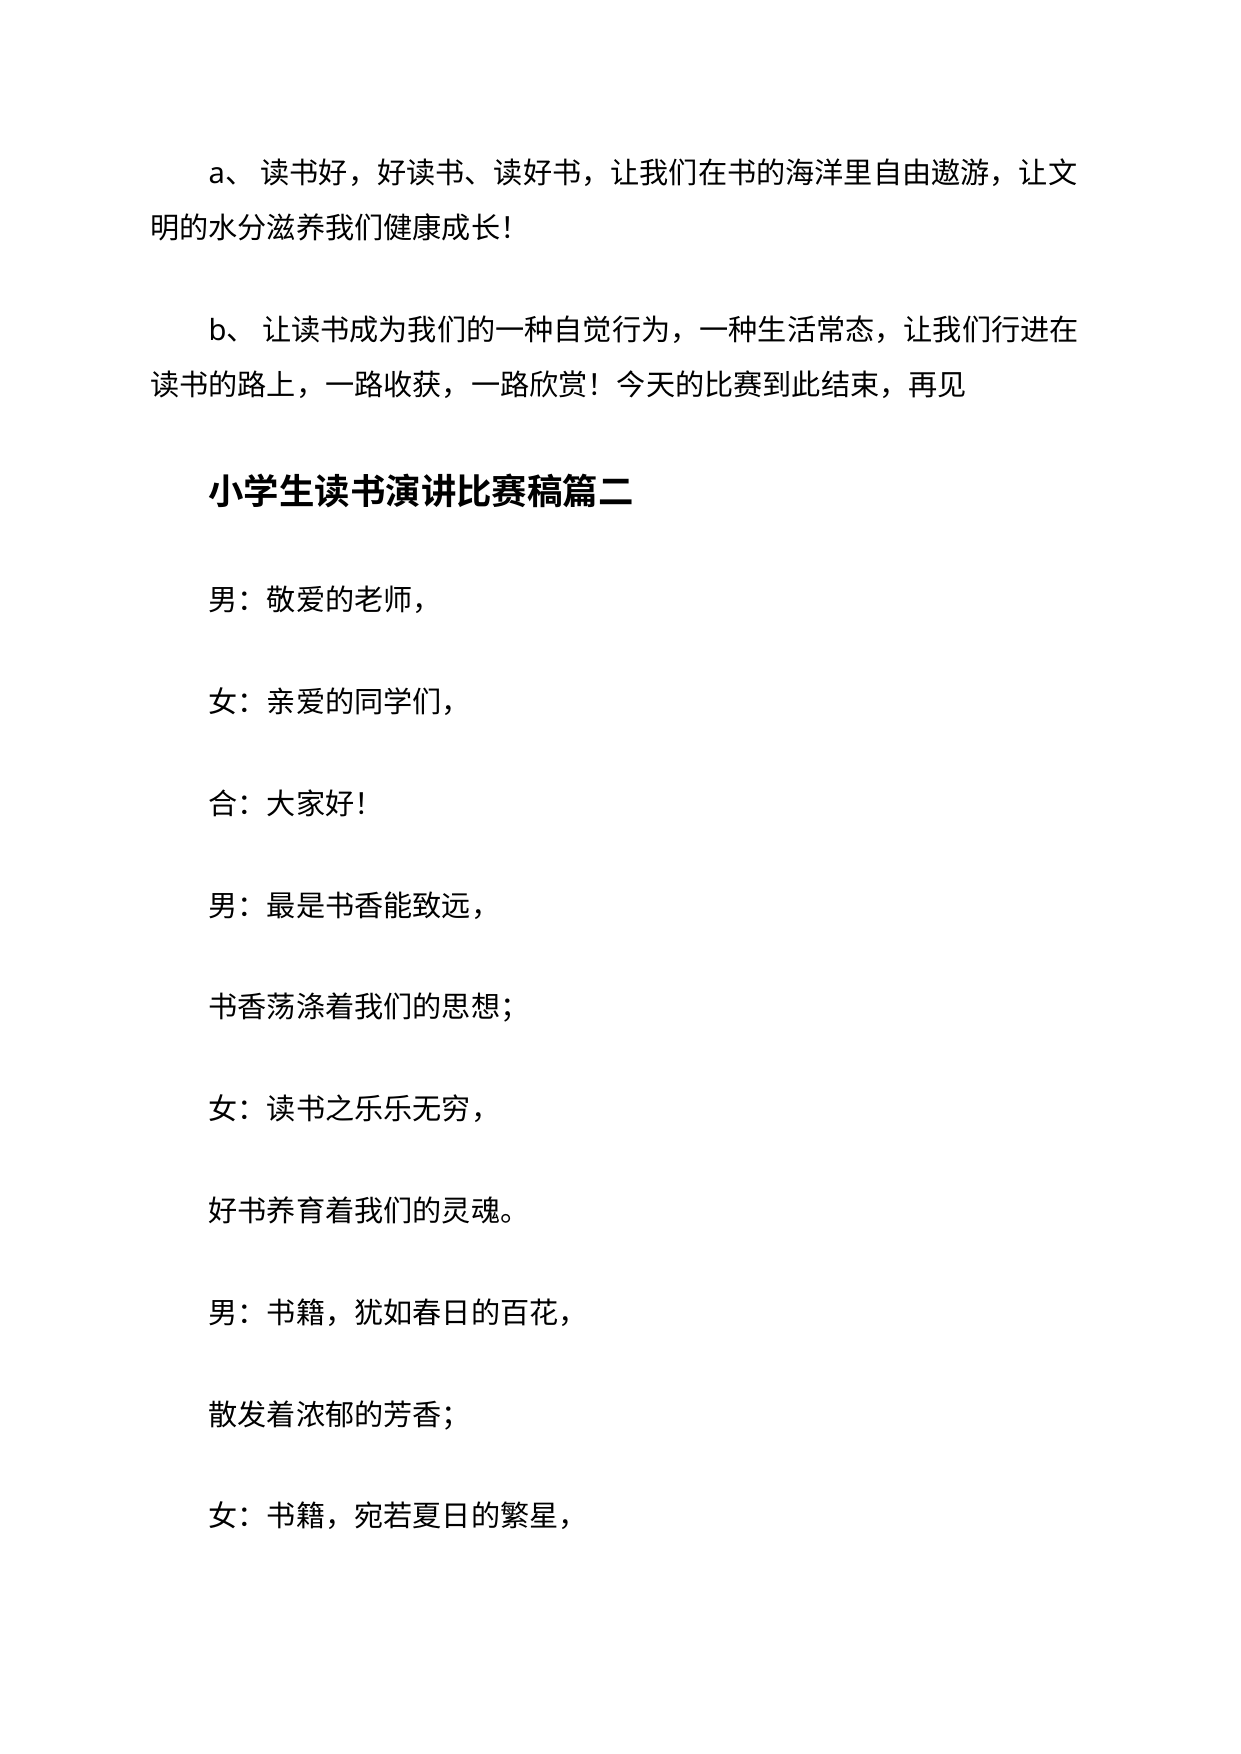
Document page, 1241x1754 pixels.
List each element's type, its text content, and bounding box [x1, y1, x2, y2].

text 女：读书之乐乐无穷， [150, 1086, 1090, 1128]
text 散发着浓郁的芳香； [150, 1391, 1090, 1433]
text b、 让读书成为我们的一种自觉行为，一种生活常态，让我们行进在读书的路上，一路收获，一路欣赏！今天的比赛到此结束，再见 [150, 307, 1090, 404]
text 女：亲爱的同学们， [150, 679, 1090, 721]
text 男：敬爱的老师， [150, 577, 1090, 619]
text 合：大家好！ [150, 781, 1090, 823]
text 小学生读书演讲比赛稿篇二 [150, 463, 1090, 515]
text 书香荡涤着我们的思想； [150, 984, 1090, 1026]
text 好书养育着我们的灵魂。 [150, 1188, 1090, 1230]
text a、 读书好，好读书、读好书，让我们在书的海洋里自由遨游，让文明的水分滋养我们健康成长！ [150, 150, 1090, 247]
text 男：最是书香能致远， [150, 882, 1090, 924]
text 女：书籍，宛若夏日的繁星， [150, 1493, 1090, 1535]
text 男：书籍，犹如春日的百花， [150, 1289, 1090, 1332]
